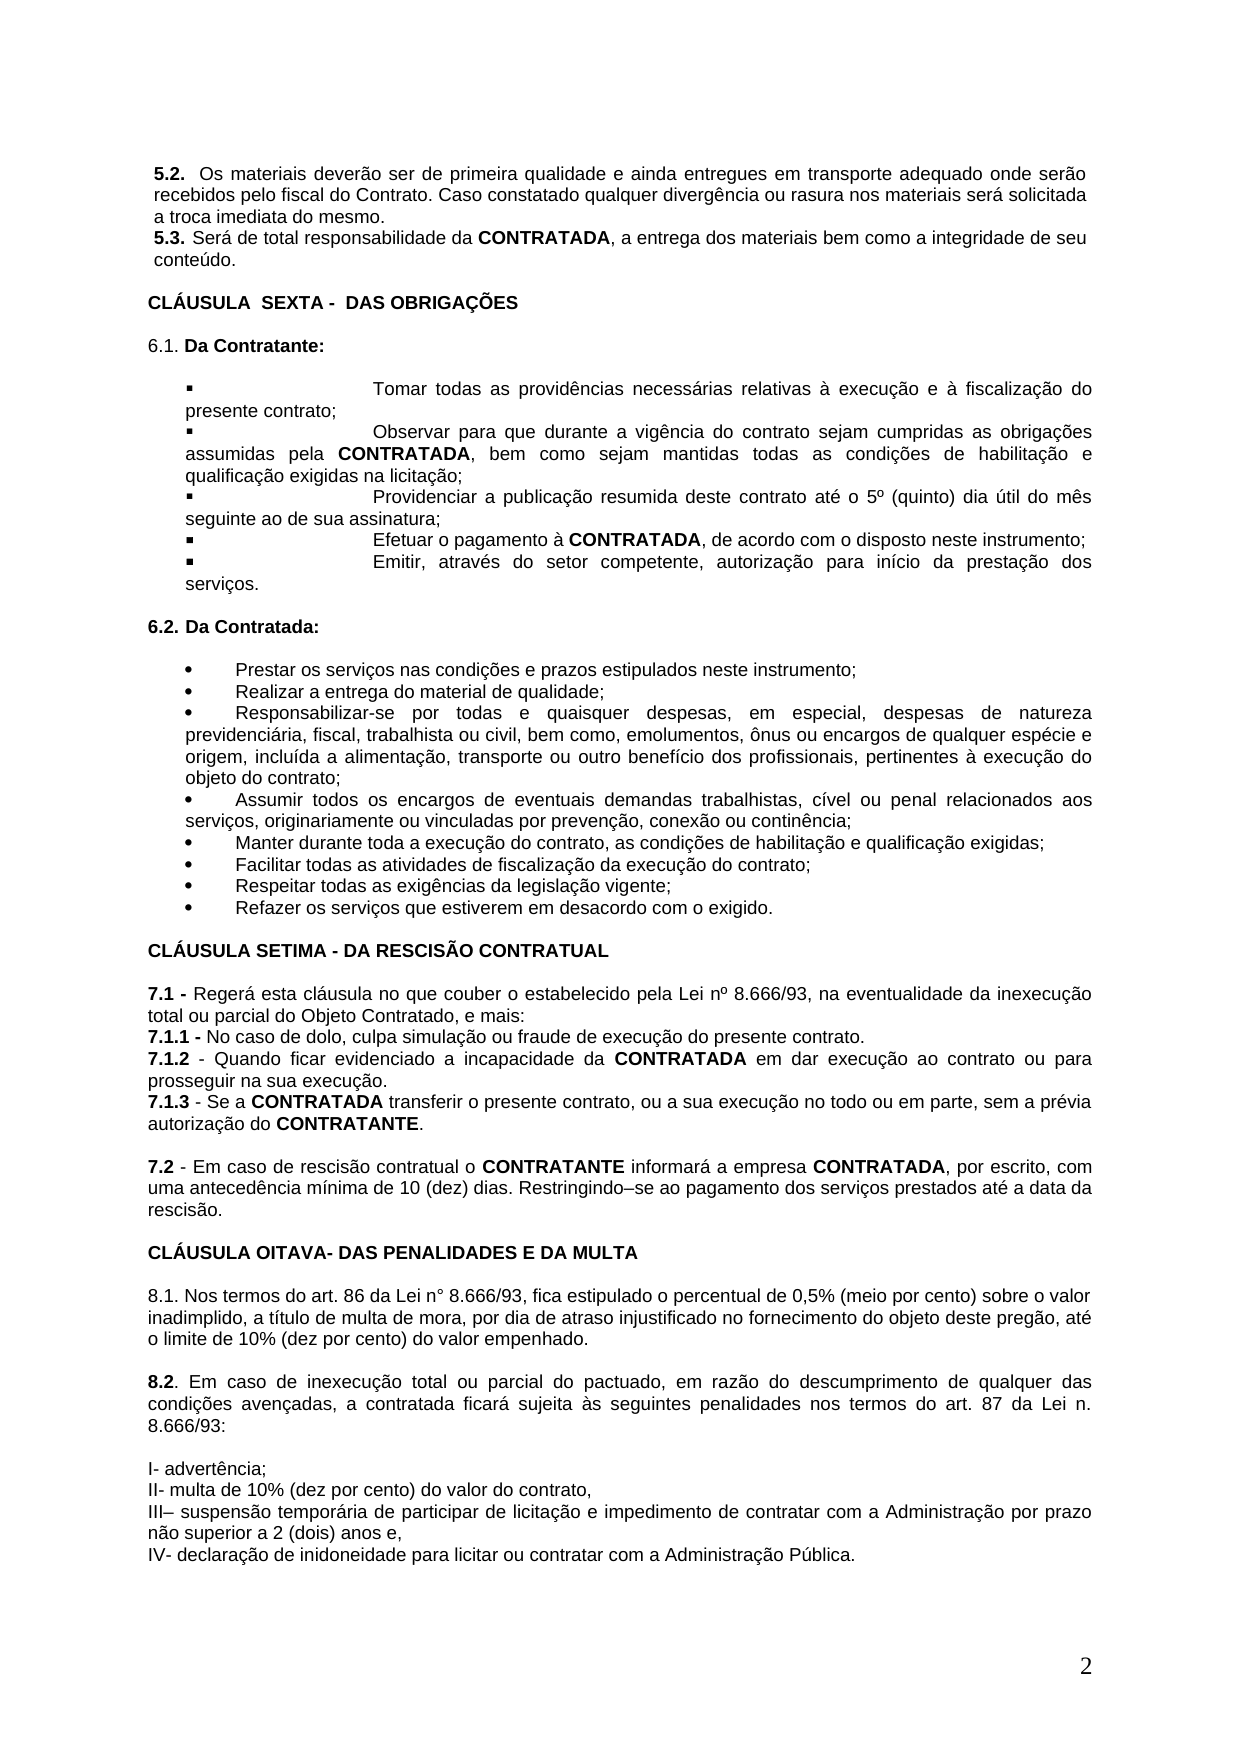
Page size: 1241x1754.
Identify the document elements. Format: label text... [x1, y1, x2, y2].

list Responsabilizar-se por todas e quaisquer despesas, em especial, despesas de natureza previdenciária, fiscal, trabalhista ou civil, bem como, emolumentos, ônus ou encargos de qualquer espécie e origem, incluída a alimentação, transporte ou outro benefício dos profissionais, pertinentes à execução do objeto do contrato; [185, 702, 1092, 788]
text CLÁUSULA OITAVA- DAS PENALIDADES E DA MULTA [148, 1242, 1092, 1263]
list Assumir todos os encargos de eventuais demandas trabalhistas, cível ou penal relacionados aos serviços, originariamente ou vinculadas por prevenção, conexão ou continência; [185, 788, 1092, 832]
text CLÁUSULA SEXTA - DAS OBRIGAÇÕES [148, 292, 1092, 313]
list Os materiais deverão ser de primeira qualidade e ainda entregues em transporte adequado onde serão recebidos pelo fiscal do Contrato. Caso constatado qualquer divergência ou rasura nos materiais será solicitada a troca imediata do mesmo. [154, 162, 1087, 227]
list Observar para que durante a vigência do contrato sejam cumpridas as obrigações assumidas pela CONTRATADA, bem como sejam mantidas todas as condições de habilitação e qualificação exigidas na licitação; [185, 421, 1092, 486]
text 8.1. Nos termos do art. 86 da Lei n° 8.666/93, fica estipulado o percentual de 0,5% (meio por cento) sobre o valor inadimplido, a título de multa de mora, por dia de atraso injustificado no fornecimento do objeto deste pregão, até o limite de 10% (dez por cento) do valor empenhado. [148, 1285, 1092, 1350]
list Prestar os serviços nas condições e prazos estipulados neste instrumento; [185, 659, 1092, 681]
text 7.1 - Regerá esta cláusula no que couber o estabelecido pela Lei nº 8.666/93, na eventualidade da inexecução total ou parcial do Objeto Contratado, e mais: [148, 983, 1092, 1026]
list Será de total responsabilidade da CONTRATADA, a entrega dos materiais bem como a integridade de seu conteúdo. [154, 227, 1087, 270]
text 8.2. Em caso de inexecução total ou parcial do pactuado, em razão do descumprimento de qualquer das condições avençadas, a contratada ficará sujeita às seguintes penalidades nos termos do art. 87 da Lei n. 8.666/93: [148, 1371, 1092, 1436]
list Tomar todas as providências necessárias relativas à execução e à fiscalização do presente contrato; [185, 378, 1092, 421]
text 7.1.3 - Se a CONTRATADA transferir o presente contrato, ou a sua execução no todo ou em parte, sem a prévia autorização do CONTRATANTE. [148, 1091, 1092, 1134]
list Realizar a entrega do material de qualidade; [185, 681, 1092, 702]
text IV- declaração de inidoneidade para licitar ou contratar com a Administração Pública. [148, 1544, 1092, 1565]
text CLÁUSULA SETIMA - DA RESCISÃO CONTRATUAL [148, 940, 1092, 962]
text II- multa de 10% (dez por cento) do valor do contrato, [148, 1479, 1092, 1501]
text III– suspensão temporária de participar de licitação e impedimento de contratar com a Administração por prazo não superior a 2 (dois) anos e, [148, 1501, 1092, 1544]
list Da Contratada: [148, 616, 1092, 637]
list Facilitar todas as atividades de fiscalização da execução do contrato; [185, 853, 1092, 875]
list Providenciar a publicação resumida deste contrato até o 5º (quinto) dia útil do mês seguinte ao de sua assinatura; [185, 486, 1092, 529]
text 7.2 - Em caso de rescisão contratual o CONTRATANTE informará a empresa CONTRATADA, por escrito, com uma antecedência mínima de 10 (dez) dias. Restringindo–se ao pagamento dos serviços prestados até a data da rescisão. [148, 1156, 1092, 1220]
list Emitir, através do setor competente, autorização para início da prestação dos serviços. [185, 551, 1092, 594]
list Respeitar todas as exigências da legislação vigente; [185, 875, 1092, 897]
text I- advertência; [148, 1457, 1092, 1479]
list Manter durante toda a execução do contrato, as condições de habilitação e qualificação exigidas; [185, 832, 1092, 853]
text 7.1.1 - No caso de dolo, culpa simulação ou fraude de execução do presente contrato. [148, 1026, 1092, 1048]
text 6.1. Da Contratante: [148, 335, 1092, 356]
list Refazer os serviços que estiverem em desacordo com o exigido. [185, 897, 1092, 918]
list Efetuar o pagamento à CONTRATADA, de acordo com o disposto neste instrumento; [185, 529, 1092, 551]
text 7.1.2 - Quando ficar evidenciado a incapacidade da CONTRATADA em dar execução ao contrato ou para prosseguir na sua execução. [148, 1048, 1092, 1091]
